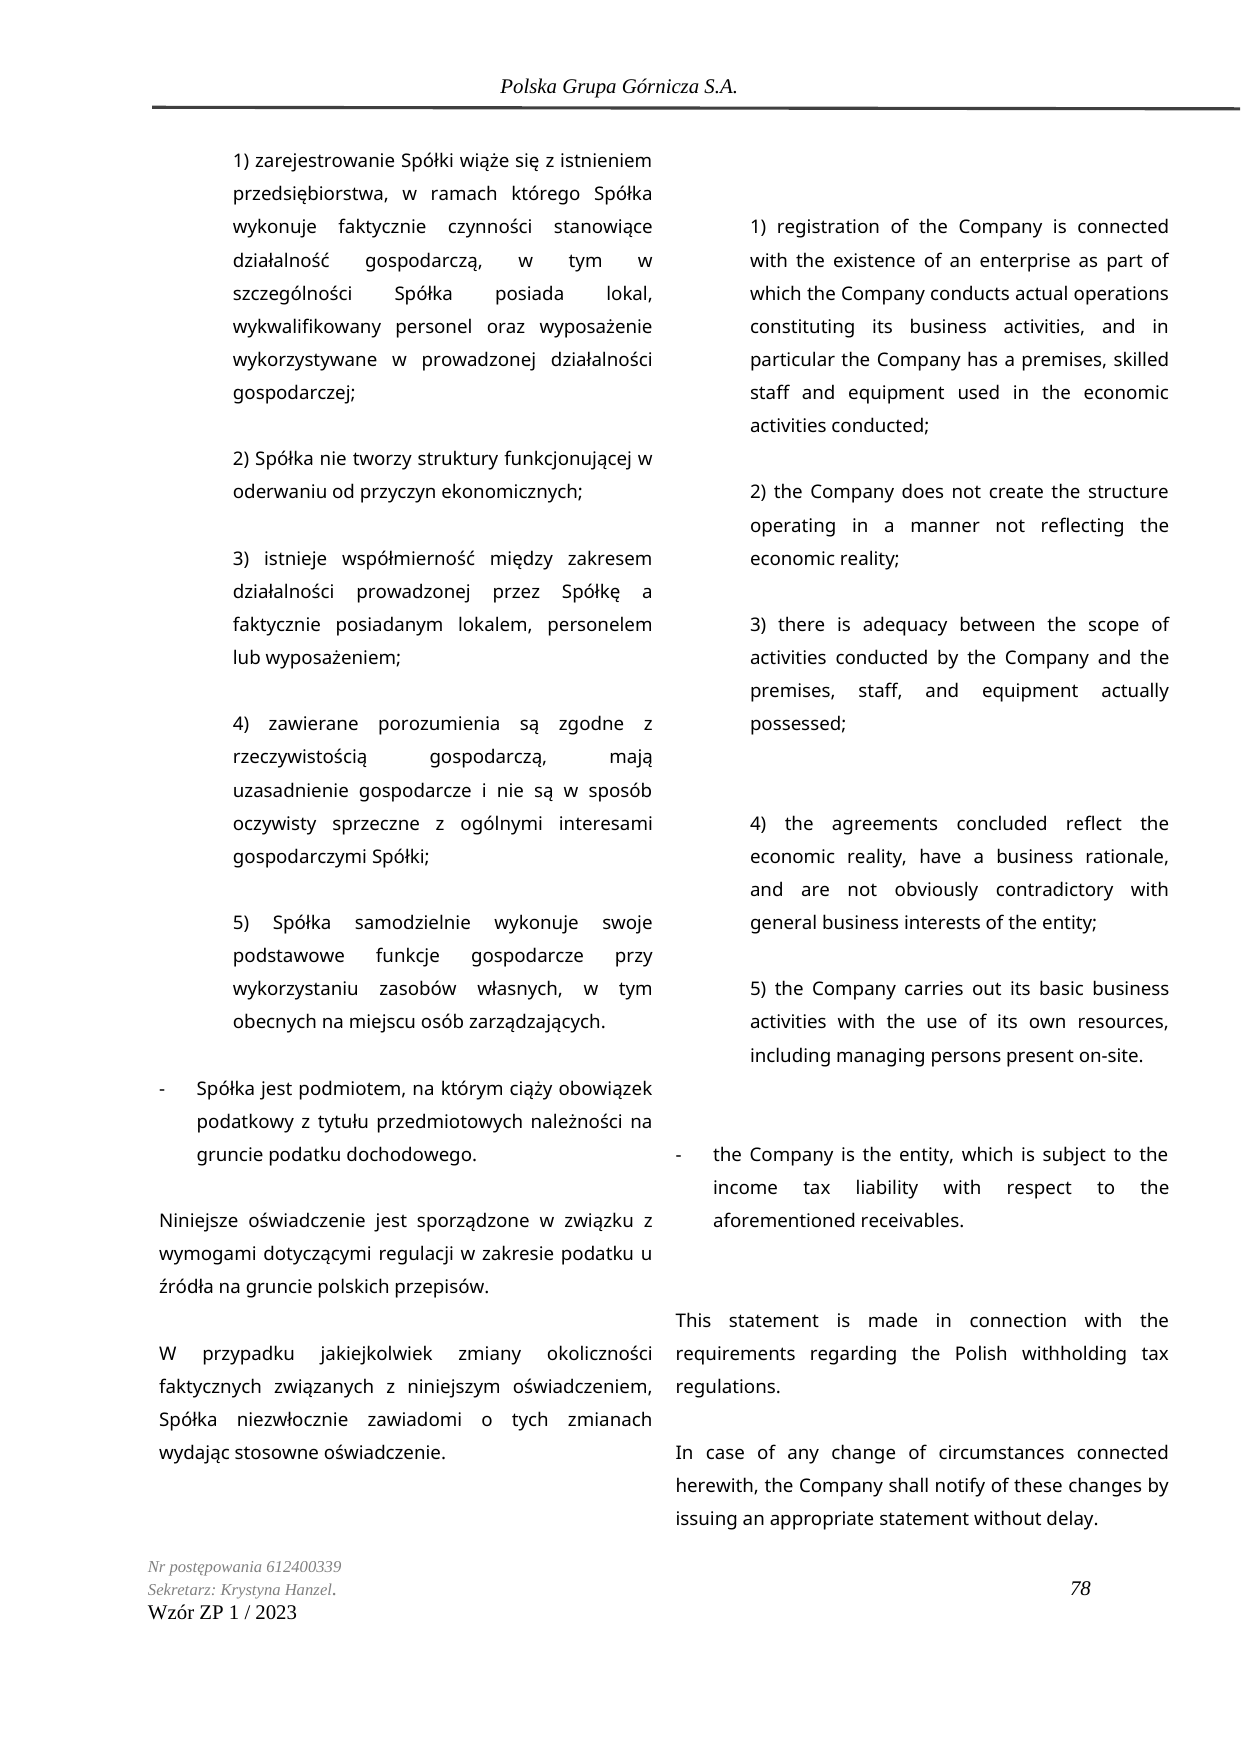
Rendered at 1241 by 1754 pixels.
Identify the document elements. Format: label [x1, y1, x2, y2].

table_header [148, 148, 664, 1538]
table_header [664, 148, 1181, 1538]
